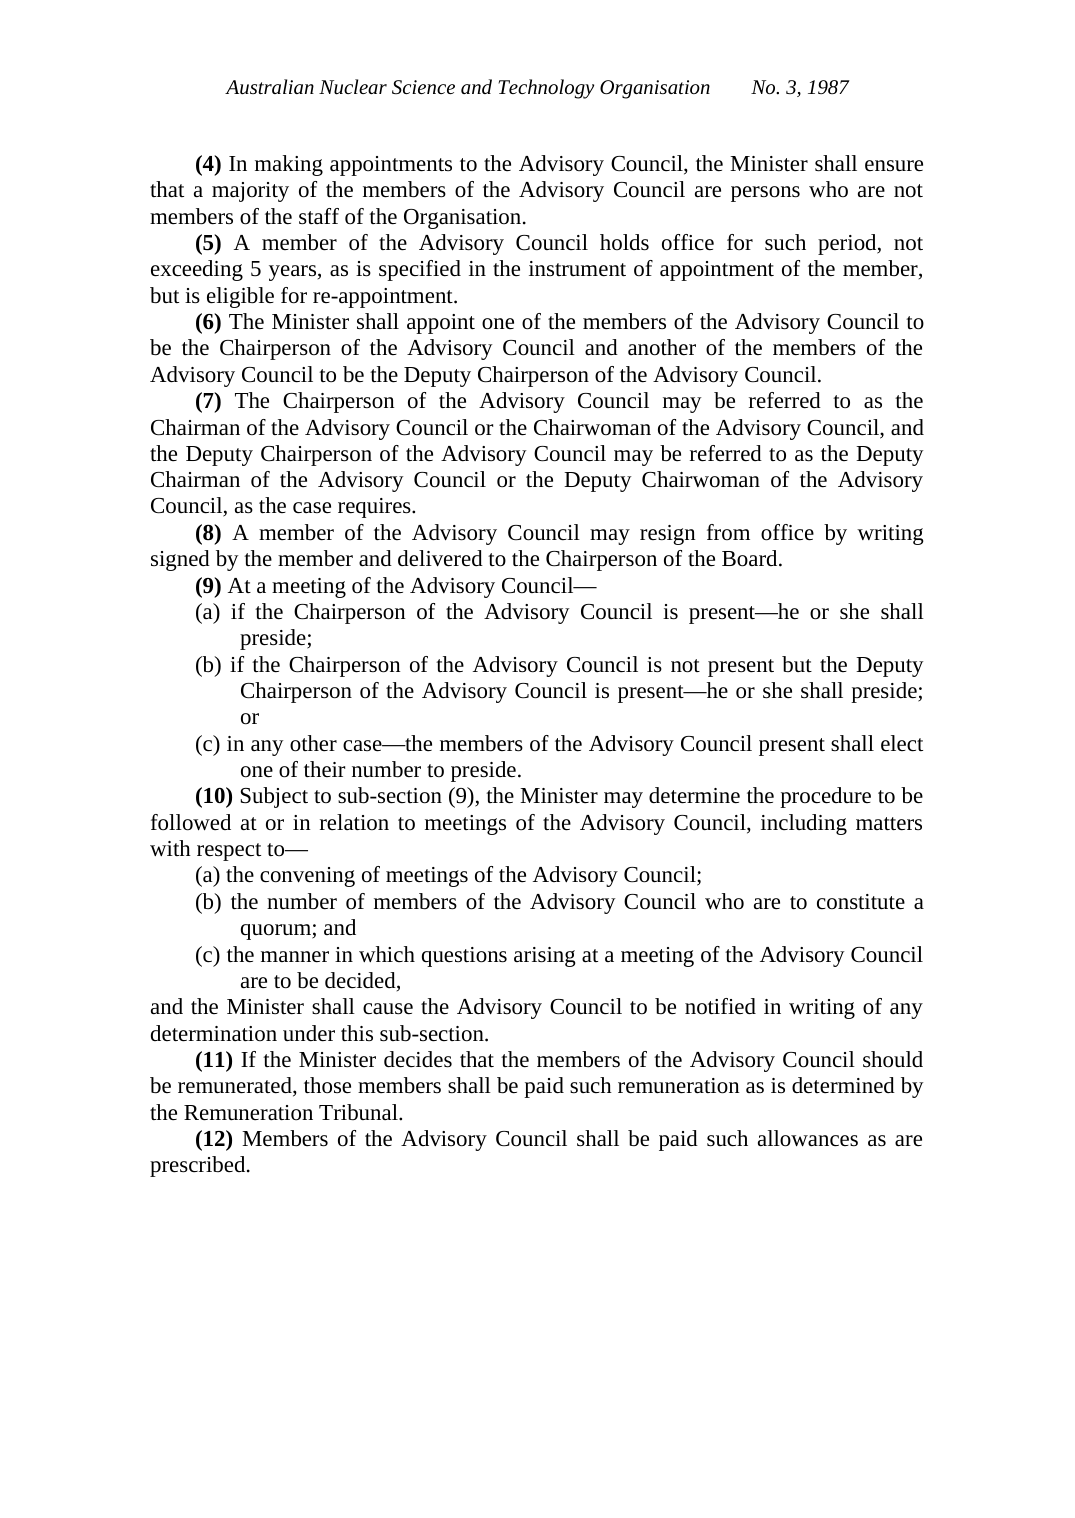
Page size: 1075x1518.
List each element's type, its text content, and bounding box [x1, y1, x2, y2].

text (12) Members of the Advisory Council shall be paid such allowances as are prescribed. [150, 1125, 925, 1178]
text (6) The Minister shall appoint one of the members of the Advisory Council to be the Chairperson of the Advisory Council and another of the members of the Advisory Council to be the Deputy Chairperson of the Advisory Council. [150, 308, 925, 387]
text (c) the manner in which questions arising at a meeting of the Advisory Council are to be decided, [195, 941, 925, 993]
text (a) if the Chairperson of the Advisory Council is present—he or she shall preside; [195, 598, 925, 651]
text (9) At a meeting of the Advisory Council— [150, 572, 925, 598]
text (10) Subject to sub-section (9), the Minister may determine the procedure to be followed at or in relation to meetings of the Advisory Council, including matters with respect to— [150, 782, 925, 862]
text (8) A member of the Advisory Council may resign from office by writing signed by the member and delivered to the Chairperson of the Board. [150, 519, 925, 572]
text (11) If the Minister decides that the members of the Advisory Council should be remunerated, those members shall be paid such remuneration as is determined by the Remuneration Tribunal. [150, 1046, 925, 1125]
text and the Minister shall cause the Advisory Council to be notified in writing of any determination under this sub-section. [150, 993, 925, 1046]
text (4) In making appointments to the Advisory Council, the Minister shall ensure that a majority of the members of the Advisory Council are persons who are not members of the staff of the Organisation. [150, 150, 925, 229]
text (7) The Chairperson of the Advisory Council may be referred to as the Chairman of the Advisory Council or the Chairwoman of the Advisory Council, and the Deputy Chairperson of the Advisory Council may be referred to as the Deputy Chairman of the Advisory Council or the Deputy Chairwoman of the Advisory Council, as the case requires. [150, 387, 925, 519]
text (b) the number of members of the Advisory Council who are to constitute a quorum; and [195, 888, 925, 941]
text (a) the convening of meetings of the Advisory Council; [195, 862, 925, 888]
text (5) A member of the Advisory Council holds office for such period, not exceeding 5 years, as is specified in the instrument of appointment of the member, but is eligible for re-appointment. [150, 229, 925, 308]
text (b) if the Chairperson of the Advisory Council is not present but the Deputy Chairperson of the Advisory Council is present—he or she shall preside; or [195, 651, 925, 730]
text (c) in any other case—the members of the Advisory Council present shall elect one of their number to preside. [195, 730, 925, 782]
